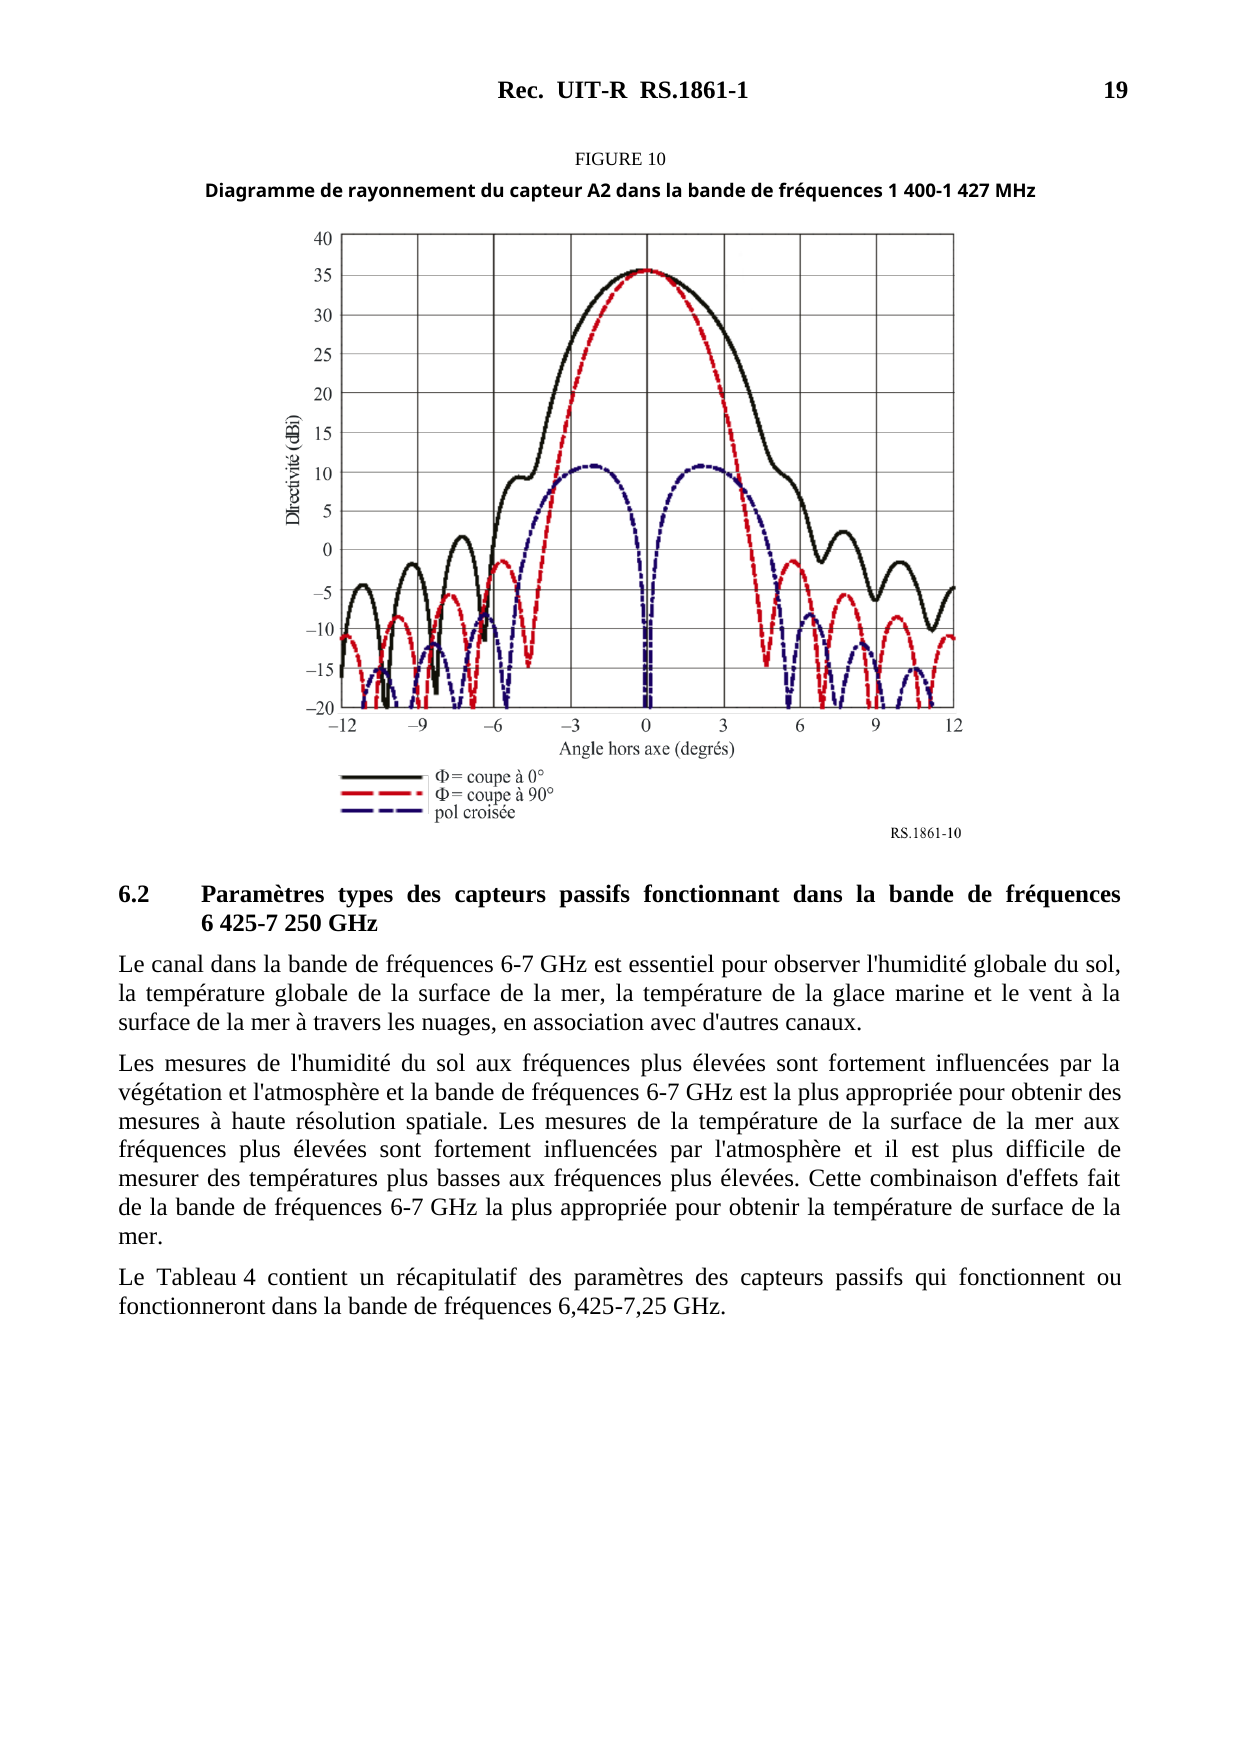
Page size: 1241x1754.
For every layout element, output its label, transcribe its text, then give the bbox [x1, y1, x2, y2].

text FIGURE 10 [118, 148, 1122, 169]
picture [271, 215, 969, 847]
text Les mesures de l'humidité du sol aux fréquences plus élevées sont fortement influencées par la végétation et l'atmosphère et la bande de fréquences 6-7 GHz est la plus appropriée pour obtenir des mesures à haute résolution spatiale. Les mesures de la température de la surface de la mer aux fréquences plus élevées sont fortement influencées par l'atmosphère et il est plus difficile de mesurer des températures plus basses aux fréquences plus élevées. Cette combinaison d'effets fait de la bande de fréquences 6-7 GHz la plus appropriée pour obtenir la température de surface de la mer. [118, 1048, 1122, 1249]
subtitle 6.2 Paramètres types des capteurs passifs fonctionnant dans la bande de fréquences 6 425-7 250 GHz [118, 879, 1122, 937]
title Diagramme de rayonnement du capteur A2 dans la bande de fréquences 1 400-1 427 MHz [118, 178, 1122, 203]
text Le canal dans la bande de fréquences 6-7 GHz est essentiel pour observer l'humidité globale du sol, la température globale de la surface de la mer, la température de la glace marine et le vent à la surface de la mer à travers les nuages, en association avec d'autres canaux. [118, 949, 1122, 1036]
text Le Tableau 4 contient un récapitulatif des paramètres des capteurs passifs qui fonctionnent ou fonctionneront dans la bande de fréquences 6,425-7,25 GHz. [118, 1262, 1122, 1319]
